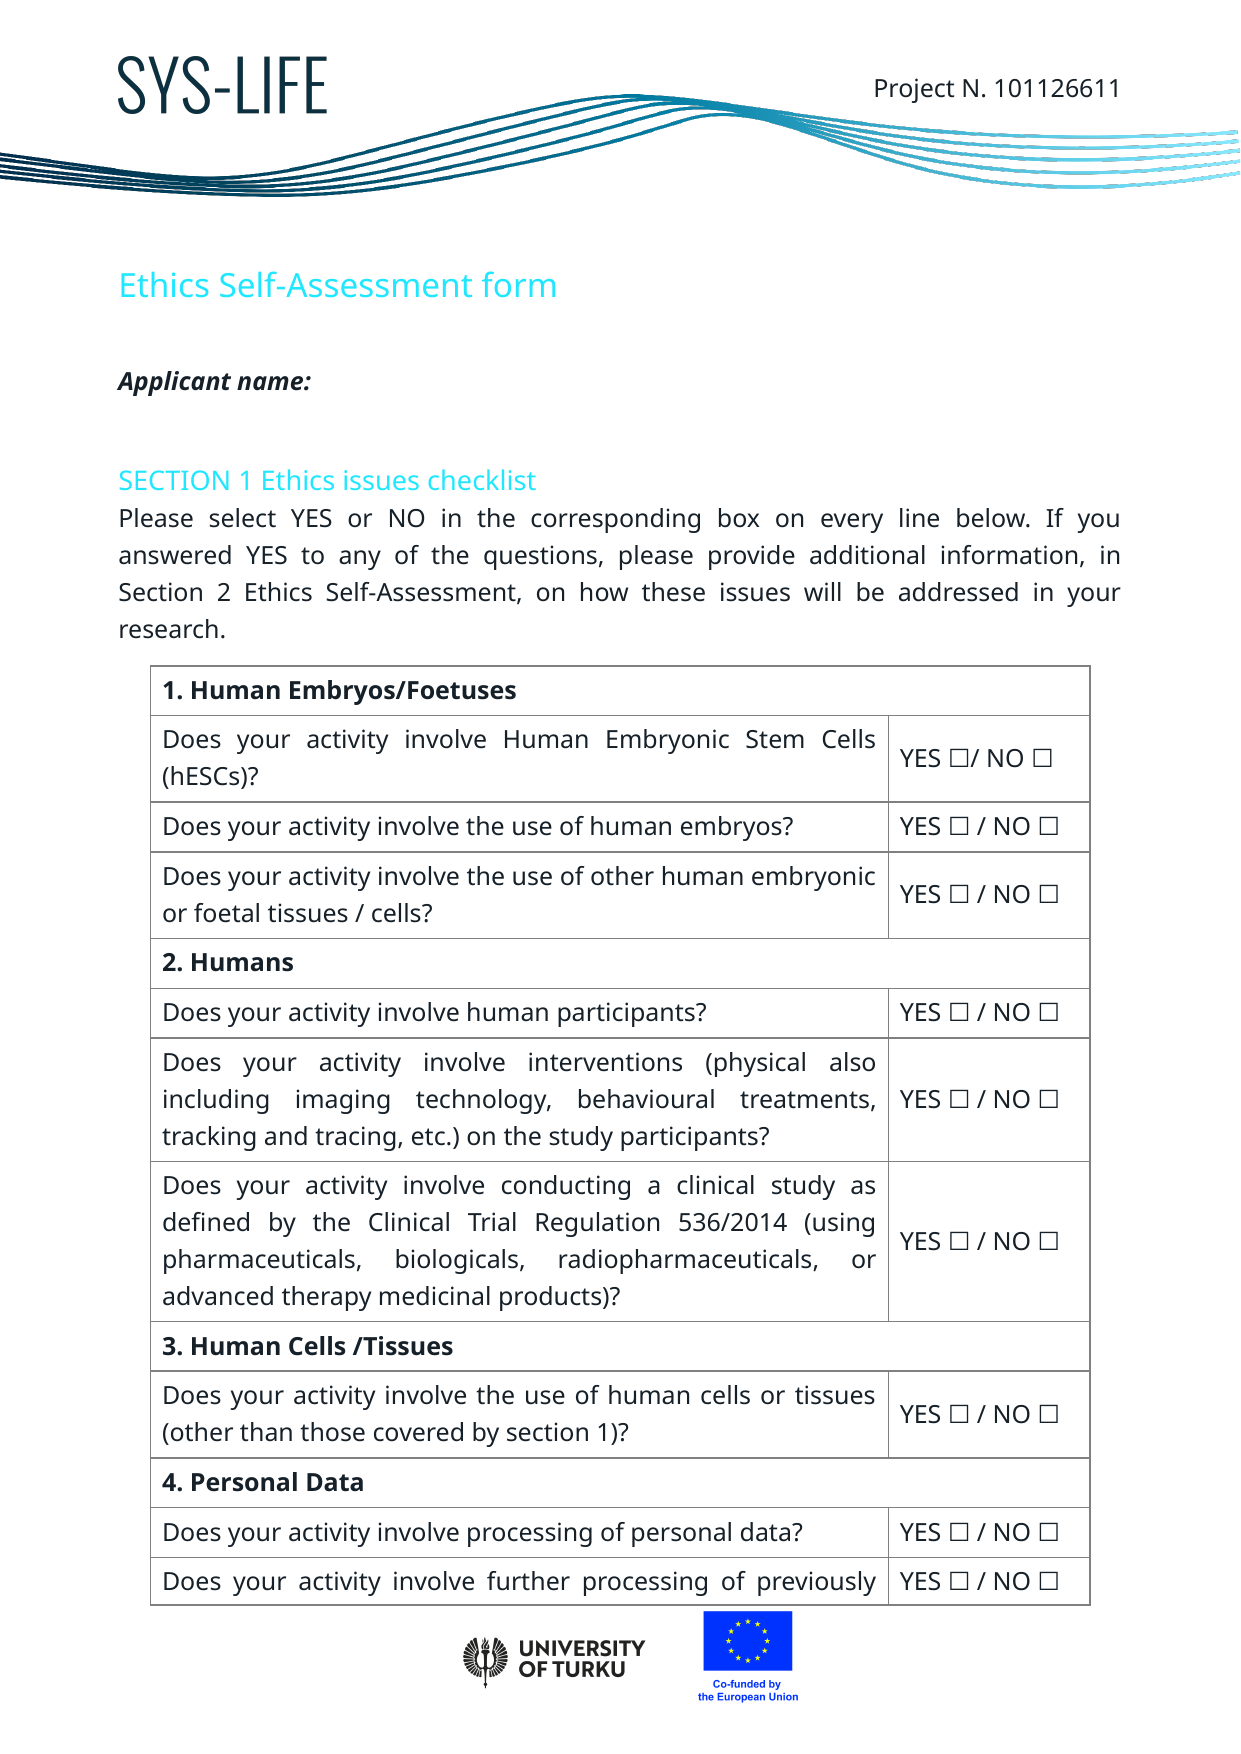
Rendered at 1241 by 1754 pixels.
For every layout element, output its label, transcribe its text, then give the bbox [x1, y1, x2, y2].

table_cell YES / NO [889, 716, 1089, 801]
picture [241, 99, 618, 180]
table_cell Does your activity involve conducting a clinical study as defined by the Clinical Trial Regulation 536/2014 (using pharmaceuticals, biologicals, radiopharmaceuticals, or advanced therapy medicinal products)? [151, 1162, 888, 1321]
text Applicant name: [118, 364, 1122, 398]
table_cell Does your activity involve the use of human cells or tissues (other than those covered by section 1)? [151, 1372, 888, 1457]
table_cell Does your activity involve the use of human embryos? [151, 803, 888, 851]
table_cell YES / NO [889, 1508, 1089, 1557]
table_cell YES / NO [889, 803, 1089, 851]
table_cell YES / NO [889, 1372, 1089, 1457]
text Please select YES or NO in the corresponding box on every line below. If you answered YES to any of the questions, please provide additional information, in Section 2 Ethics Self-Assessment, on how these issues will be addressed in your research. [118, 501, 1122, 646]
picture [436, 1614, 670, 1702]
picture [693, 1606, 803, 1712]
picture [317, 94, 1241, 197]
table_header 1. Human Embryos/Foetuses [151, 667, 1089, 715]
table_cell Does your activity involve processing of personal data? [151, 1508, 888, 1557]
picture [284, 106, 683, 188]
table_cell YES / NO [889, 1039, 1089, 1161]
table_cell Does your activity involve interventions (physical also including imaging technology, behavioural treatments, tracking and tracing, etc.) on the study participants? [151, 1039, 888, 1161]
subtitle Ethics Self-Assessment form [118, 261, 1122, 307]
table_cell Does your activity involve human participants? [151, 989, 888, 1037]
table_cell YES / NO [889, 1162, 1089, 1321]
table_cell YES / NO [889, 989, 1089, 1037]
subtitle SECTION 1 Ethics issues checklist [118, 461, 1122, 498]
table_cell 2. Humans [151, 939, 1089, 987]
table_cell 4. Personal Data [151, 1459, 1089, 1507]
table_cell YES / NO [889, 1558, 1089, 1604]
picture [0, 56, 611, 197]
table_cell YES / NO [889, 853, 1089, 938]
table_cell Does your activity involve Human Embryonic Stem Cells (hESCs)? [151, 716, 888, 801]
picture [275, 101, 657, 183]
table_cell Does your activity involve the use of other human embryonic or foetal tissues / cells? [151, 853, 888, 938]
table_cell 3. Human Cells /Tissues [151, 1322, 1089, 1370]
